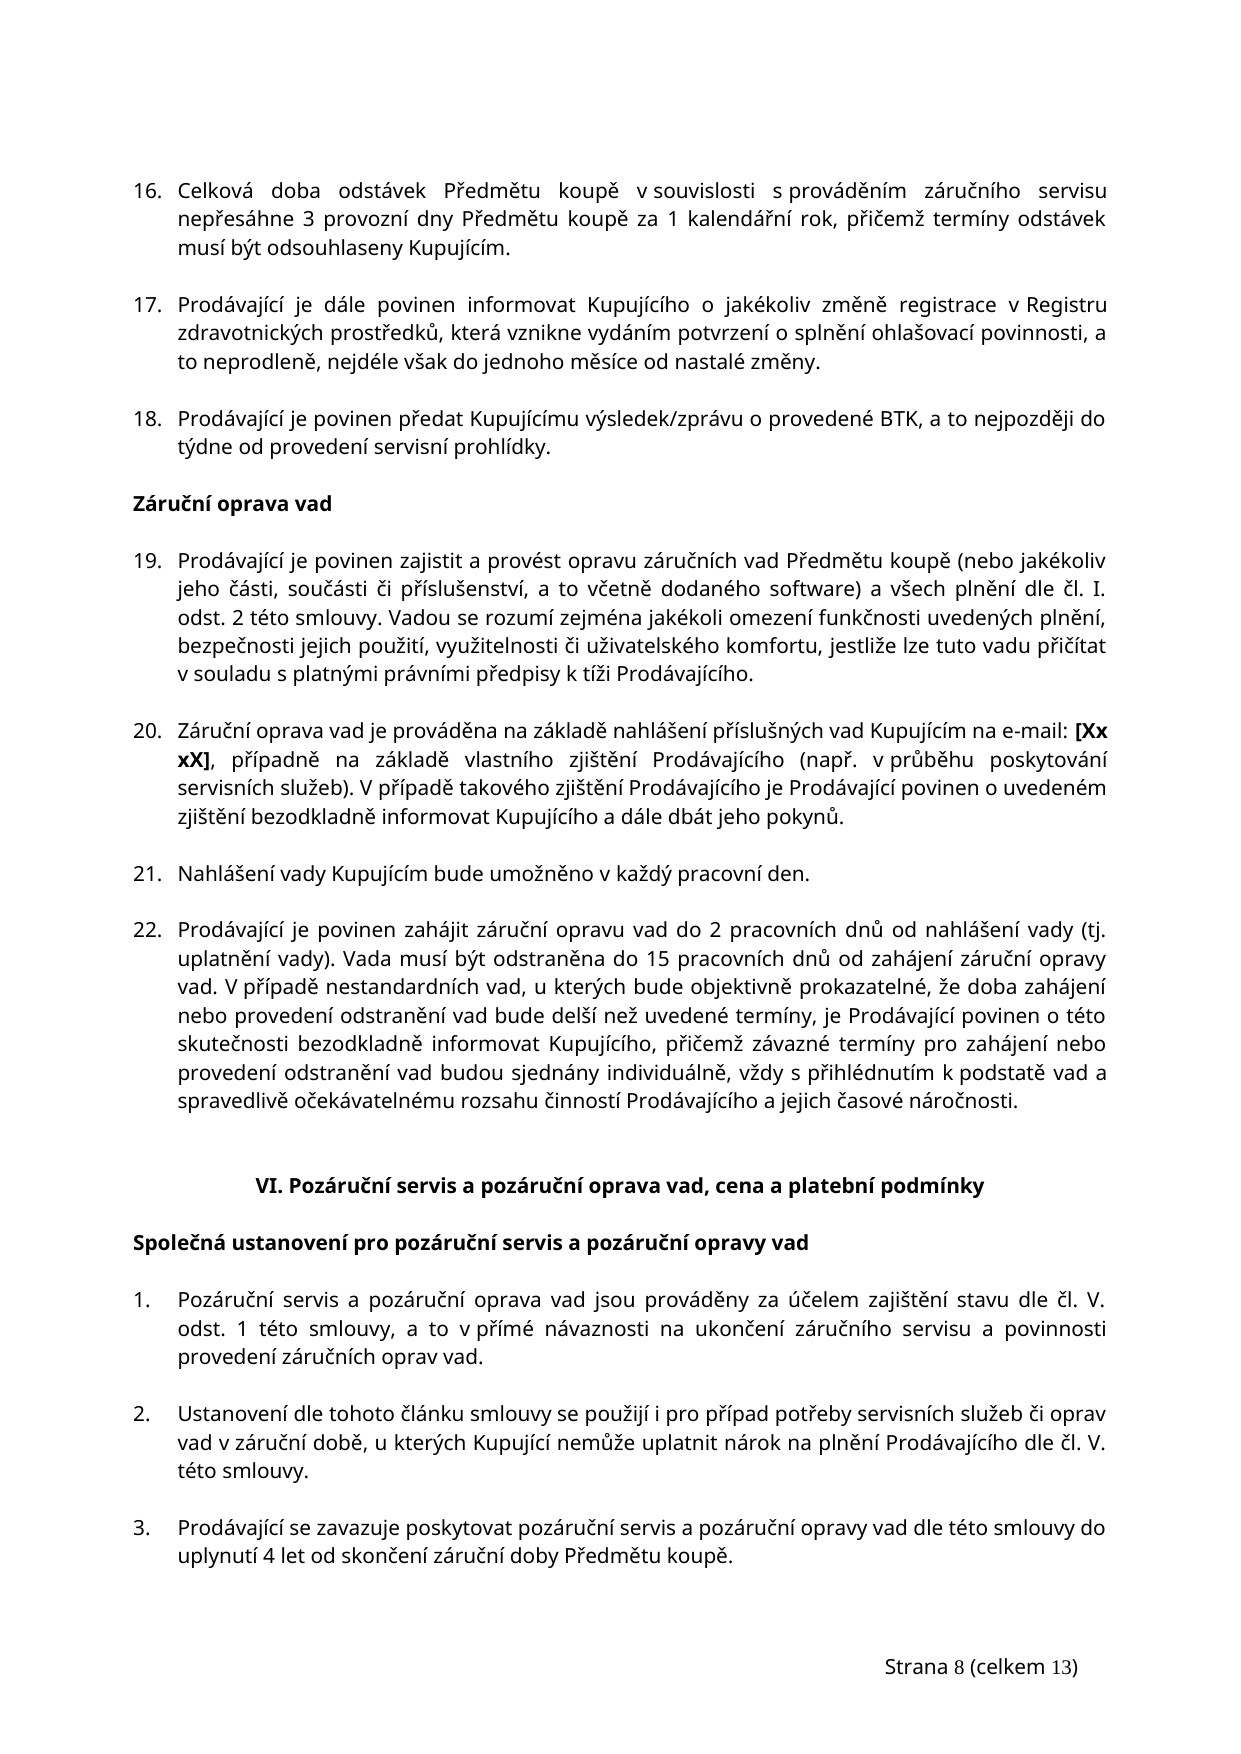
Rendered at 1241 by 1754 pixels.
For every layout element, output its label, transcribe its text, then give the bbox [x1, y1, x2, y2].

list Prodávající je dále povinen informovat Kupujícího o jakékoliv změně registrace v Registru zdravotnických prostředků, která vznikne vydáním potvrzení o splnění ohlašovací povinnosti, a to neprodleně, nejdéle však do jednoho měsíce od nastalé změny. [133, 290, 1107, 375]
list Ustanovení dle tohoto článku smlouvy se použijí i pro případ potřeby servisních služeb či oprav vad v záruční době, u kterých Kupující nemůže uplatnit nárok na plnění Prodávajícího dle čl. V. této smlouvy. [133, 1399, 1107, 1484]
list Prodávající je povinen předat Kupujícímu výsledek/zprávu o provedené BTK, a to nejpozději do týdne od provedení servisní prohlídky. [133, 404, 1107, 461]
text Záruční oprava vad [133, 489, 1107, 517]
list Prodávající je povinen zajistit a provést opravu záručních vad Předmětu koupě (nebo jakékoliv jeho části, součásti či příslušenství, a to včetně dodaného software) a všech plnění dle čl. I. odst. 2 této smlouvy. Vadou se rozumí zejména jakékoli omezení funkčnosti uvedených plnění, bezpečnosti jejich použití, využitelnosti či uživatelského komfortu, jestliže lze tuto vadu přičítat v souladu s platnými právními předpisy k tíži Prodávajícího. [133, 546, 1107, 688]
list Záruční oprava vad je prováděna na základě nahlášení příslušných vad Kupujícím na e-mail: [Xx xX], případně na základě vlastního zjištění Prodávajícího (např. v průběhu poskytování servisních služeb). V případě takového zjištění Prodávajícího je Prodávající povinen o uvedeném zjištění bezodkladně informovat Kupujícího a dále dbát jeho pokynů. [133, 716, 1107, 830]
list Pozáruční servis a pozáruční oprava vad jsou prováděny za účelem zajištění stavu dle čl. V. odst. 1 této smlouvy, a to v přímé návaznosti na ukončení záručního servisu a povinnosti provedení záručních oprav vad. [133, 1286, 1107, 1371]
subtitle VI. Pozáruční servis a pozáruční oprava vad, cena a platební podmínky [133, 1171, 1107, 1200]
list Prodávající je povinen zahájit záruční opravu vad do 2 pracovních dnů od nahlášení vady (tj. uplatnění vady). Vada musí být odstraněna do 15 pracovních dnů od zahájení záruční opravy vad. V případě nestandardních vad, u kterých bude objektivně prokazatelné, že doba zahájení nebo provedení odstranění vad bude delší než uvedené termíny, je Prodávající povinen o této skutečnosti bezodkladně informovat Kupujícího, přičemž závazné termíny pro zahájení nebo provedení odstranění vad budou sjednány individuálně, vždy s přihlédnutím k podstatě vad a spravedlivě očekávatelnému rozsahu činností Prodávajícího a jejich časové náročnosti. [133, 916, 1107, 1114]
list Nahlášení vady Kupujícím bude umožněno v každý pracovní den. [133, 859, 1107, 887]
list Celková doba odstávek Předmětu koupě v souvislosti s prováděním záručního servisu nepřesáhne 3 provozní dny Předmětu koupě za 1 kalendářní rok, přičemž termíny odstávek musí být odsouhlaseny Kupujícím. [133, 176, 1107, 261]
list Prodávající se zavazuje poskytovat pozáruční servis a pozáruční opravy vad dle této smlouvy do uplynutí 4 let od skončení záruční doby Předmětu koupě. [133, 1513, 1107, 1570]
text Společná ustanovení pro pozáruční servis a pozáruční opravy vad [133, 1228, 1107, 1257]
